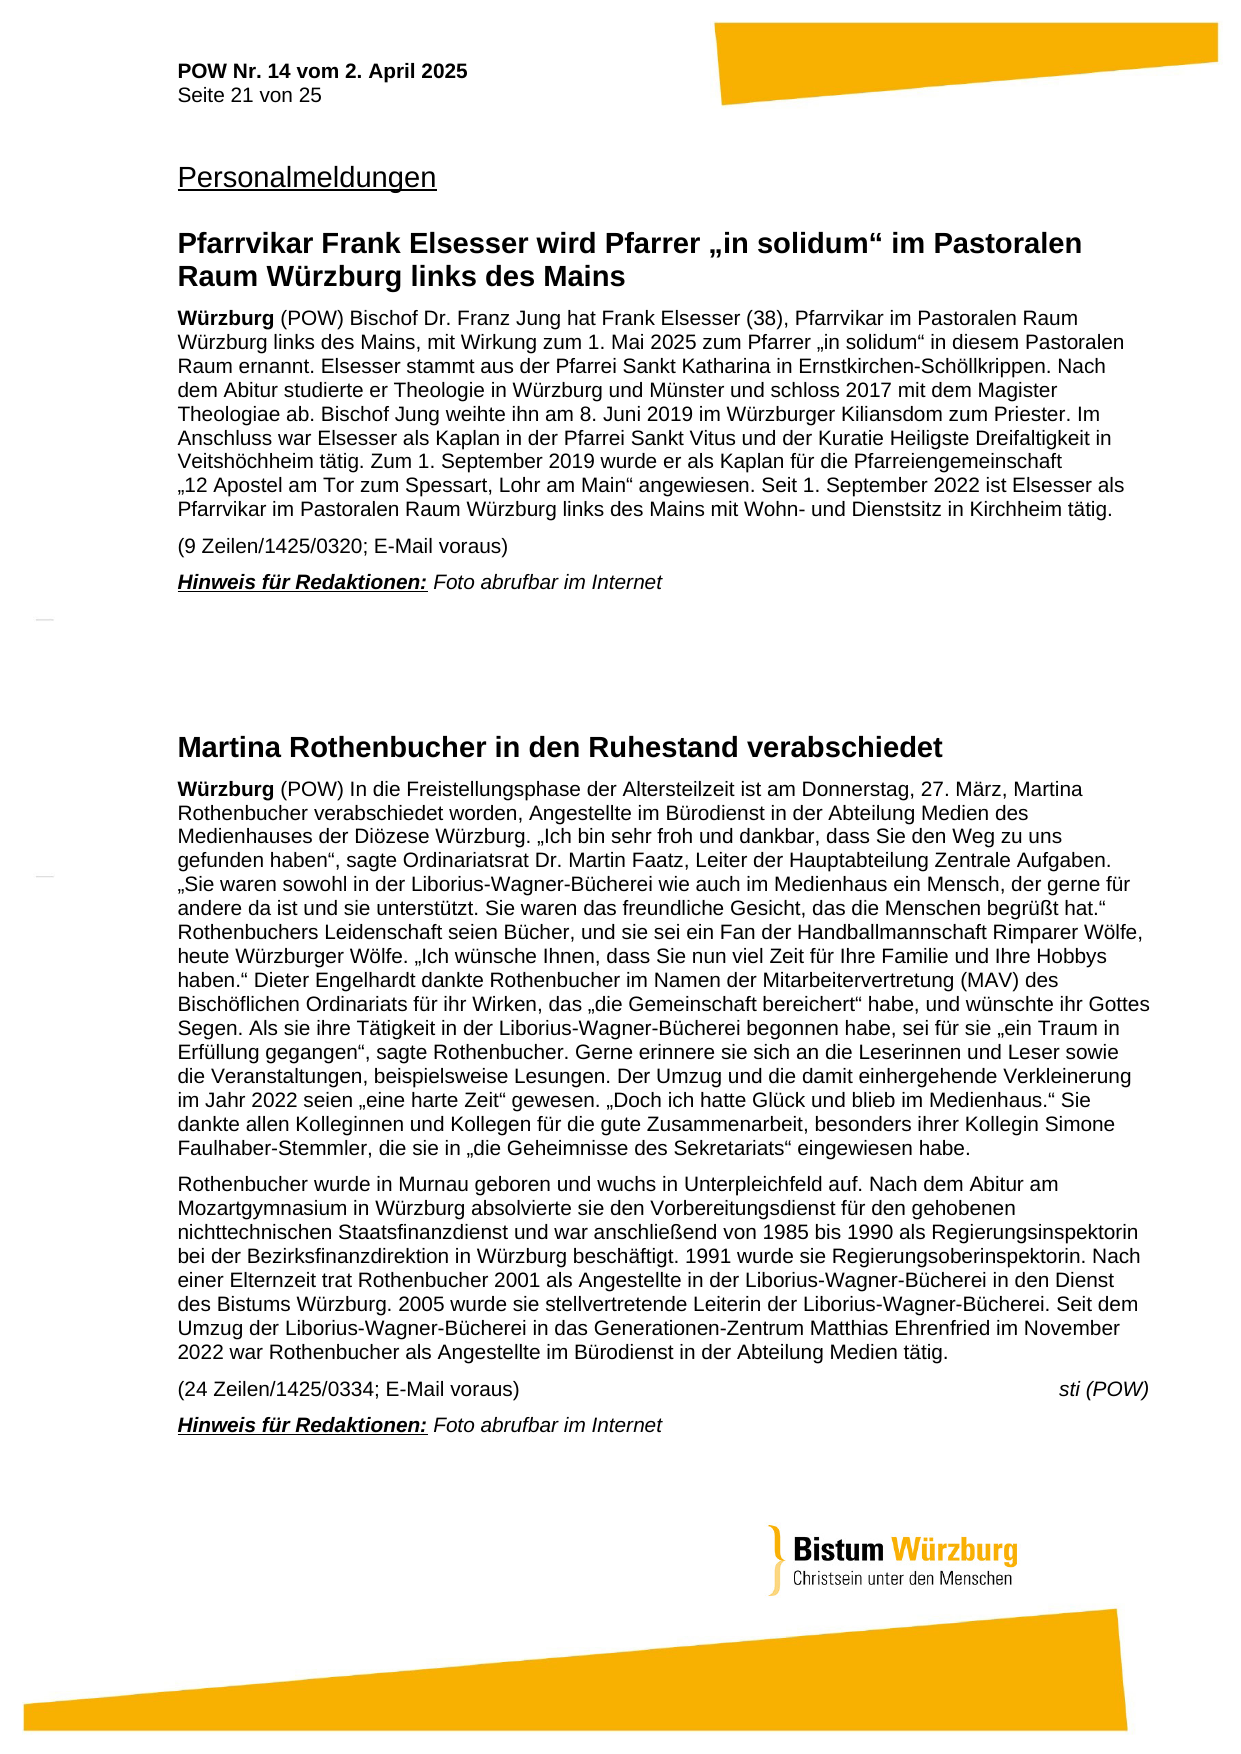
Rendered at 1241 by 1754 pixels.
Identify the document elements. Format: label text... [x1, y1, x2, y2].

text (24 Zeilen/1425/0334; E-Mail voraus) sti (POW) [177, 1376, 1152, 1400]
picture [0, 0, 1241, 1754]
subtitle Pfarrvikar Frank Elsesser wird Pfarrer „in solidum“ im Pastoralen Raum Würzburg links des Mains [177, 226, 1152, 293]
text (9 Zeilen/1425/0320; E-Mail voraus) [177, 534, 1152, 558]
text Hinweis für Redaktionen: Foto abrufbar im Internet [177, 570, 1152, 594]
text Würzburg (POW) In die Freistellungsphase der Altersteilzeit ist am Donnerstag, 27. März, Martina Rothenbucher verabschiedet worden, Angestellte im Bürodienst in der Abteilung Medien des Medienhauses der Diözese Würzburg. „Ich bin sehr froh und dankbar, dass Sie den Weg zu uns gefunden haben“, sagte Ordinariatsrat Dr. Martin Faatz, Leiter der Hauptabteilung Zentrale Aufgaben. „Sie waren sowohl in der Liborius-Wagner-Bücherei wie auch im Medienhaus ein Mensch, der gerne für andere da ist und sie unterstützt. Sie waren das freundliche Gesicht, das die Menschen begrüßt hat.“ Rothenbuchers Leidenschaft seien Bücher, und sie sei ein Fan der Handballmannschaft Rimparer Wölfe, heute Würzburger Wölfe. „Ich wünsche Ihnen, dass Sie nun viel Zeit für Ihre Familie und Ihre Hobbys haben.“ Dieter Engelhardt dankte Rothenbucher im Namen der Mitarbeitervertretung (MAV) des Bischöflichen Ordinariats für ihr Wirken, das „die Gemeinschaft bereichert“ habe, und wünschte ihr Gottes Segen. Als sie ihre Tätigkeit in der Liborius-Wagner-Bücherei begonnen habe, sei für sie „ein Traum in Erfüllung gegangen“, sagte Rothenbucher. Gerne erinnere sie sich an die Leserinnen und Leser sowie die Veranstaltungen, beispielsweise Lesungen. Der Umzug und die damit einhergehende Verkleinerung im Jahr 2022 seien „eine harte Zeit“ gewesen. „Doch ich hatte Glück und blieb im Medienhaus.“ Sie dankte allen Kolleginnen und Kollegen für die gute Zusammenarbeit, besonders ihrer Kollegin Simone Faulhaber-Stemmler, die sie in „die Geheimnisse des Sekretariats“ eingewiesen habe. [177, 776, 1152, 1160]
text Würzburg (POW) Bischof Dr. Franz Jung hat Frank Elsesser (38), Pfarrvikar im Pastoralen Raum Würzburg links des Mains, mit Wirkung zum 1. Mai 2025 zum Pfarrer „in solidum“ in diesem Pastoralen Raum ernannt. Elsesser stammt aus der Pfarrei Sankt Katharina in Ernstkirchen-Schöllkrippen. Nach dem Abitur studierte er Theologie in Würzburg und Münster und schloss 2017 mit dem Magister Theologiae ab. Bischof Jung weihte ihn am 8. Juni 2019 im Würzburger Kiliansdom zum Priester. Im Anschluss war Elsesser als Kaplan in der Pfarrei Sankt Vitus und der Kuratie Heiligste Dreifaltigkeit in Veitshöchheim tätig. Zum 1. September 2019 wurde er als Kaplan für die Pfarreiengemeinschaft „12 Apostel am Tor zum Spessart, Lohr am Main“ angewiesen. Seit 1. September 2022 ist Elsesser als Pfarrvikar im Pastoralen Raum Würzburg links des Mains mit Wohn- und Dienstsitz in Kirchheim tätig. [177, 306, 1152, 521]
text Personalmeldungen [177, 160, 1152, 194]
text Rothenbucher wurde in Murnau geboren und wuchs in Unterpleichfeld auf. Nach dem Abitur am Mozartgymnasium in Würzburg absolvierte sie den Vorbereitungsdienst für den gehobenen nichttechnischen Staatsfinanzdienst und war anschließend von 1985 bis 1990 als Regierungsinspektorin bei der Bezirksfinanzdirektion in Würzburg beschäftigt. 1991 wurde sie Regierungsoberinspektorin. Nach einer Elternzeit trat Rothenbucher 2001 als Angestellte in der Liborius-Wagner-Bücherei in den Dienst des Bistums Würzburg. 2005 wurde sie stellvertretende Leiterin der Liborius-Wagner-Bücherei. Seit dem Umzug der Liborius-Wagner-Bücherei in das Generationen-Zentrum Matthias Ehrenfried im November 2022 war Rothenbucher als Angestellte im Bürodienst in der Abteilung Medien tätig. [177, 1172, 1152, 1364]
text Hinweis für Redaktionen: Foto abrufbar im Internet [177, 1413, 1152, 1437]
subtitle Martina Rothenbucher in den Ruhestand verabschiedet [177, 730, 1152, 764]
